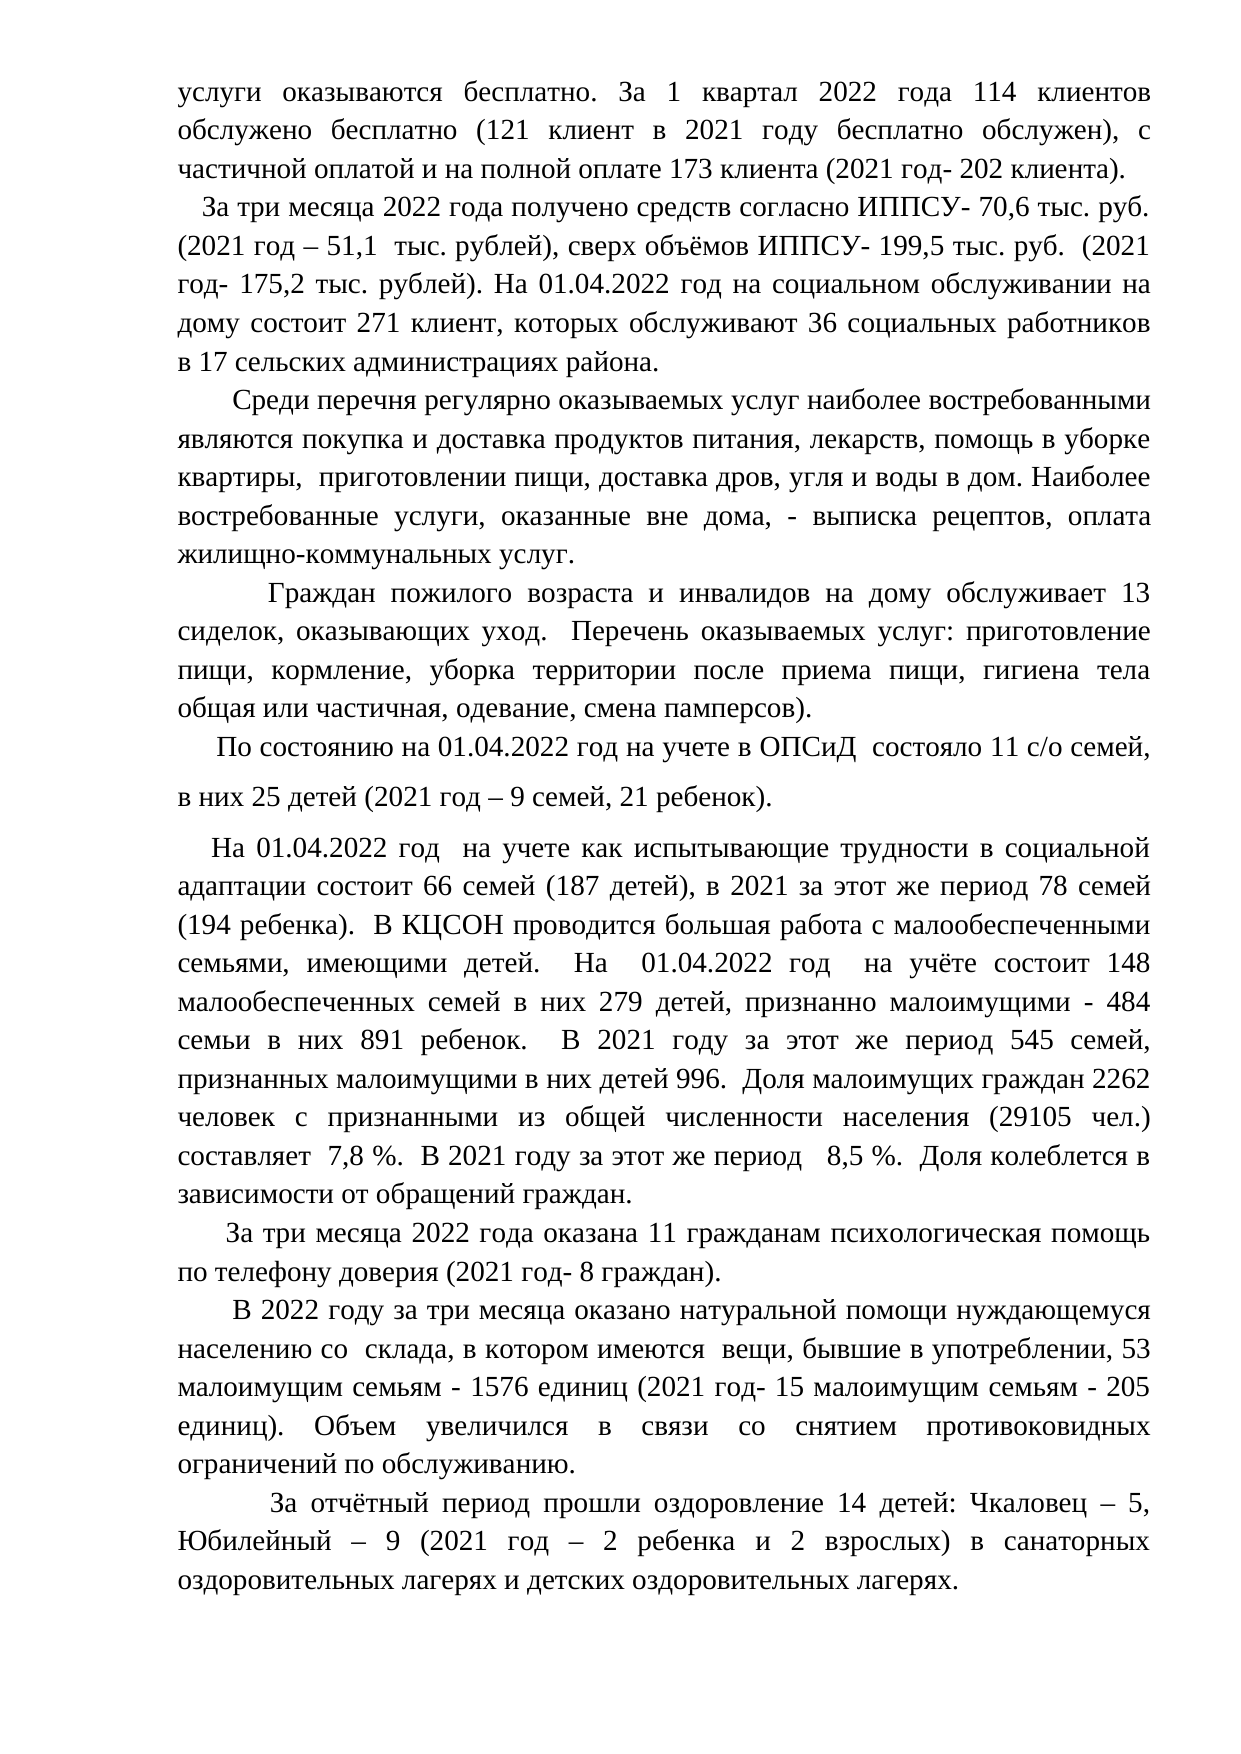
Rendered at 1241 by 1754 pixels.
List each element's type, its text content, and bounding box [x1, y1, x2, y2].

text В 2022 году за три месяца оказано натуральной помощи нуждающемуся населению со склада, в котором имеются вещи, бывшие в употреблении, 53 малоимущим семьям - 1576 единиц (2021 год- 15 малоимущим семьям - 205 единиц). Объем увеличился в связи со снятием противоковидных ограничений по обслуживанию. [177, 1292, 1152, 1480]
text На 01.04.2022 год на учете как испытывающие трудности в социальной адаптации состоит 66 семей (187 детей), в 2021 за этот же период 78 семей (194 ребенка). В КЦСОН проводится большая работа с малообеспеченными семьями, имеющими детей. На 01.04.2022 год на учёте состоит 148 малообеспеченных семей в них 279 детей, признанно малоимущими - 484 семьи в них 891 ребенок. В 2021 году за этот же период 545 семей, признанных малоимущими в них детей 996. Доля малоимущих граждан 2262 человек с признанными из общей численности населения (29105 чел.) составляет 7,8 %. В 2021 году за этот же период 8,5 %. Доля колеблется в зависимости от обращений граждан. [177, 830, 1152, 1210]
text За отчётный период прошли оздоровление 14 детей: Чкаловец – 5, Юбилейный – 9 (2021 год – 2 ребенка и 2 взрослых) в санаторных оздоровительных лагерях и детских оздоровительных лагерях. [177, 1485, 1152, 1596]
text Среди перечня регулярно оказываемых услуг наиболее востребованными являются покупка и доставка продуктов питания, лекарств, помощь в уборке квартиры, приготовлении пищи, доставка дров, угля и воды в дом. Наиболее востребованные услуги, оказанные вне дома, - выписка рецептов, оплата жилищно-коммунальных услуг. [177, 382, 1152, 570]
text За три месяца 2022 года оказана 11 гражданам психологическая помощь по телефону доверия (2021 год- 8 граждан). [177, 1215, 1152, 1287]
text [177, 74, 1152, 184]
text Граждан пожилого возраста и инвалидов на дому обслуживает 13 сиделок, оказывающих уход. Перечень оказываемых услуг: приготовление пищи, кормление, уборка территории после приема пищи, гигиена тела общая или частичная, одевание, смена памперсов). [177, 575, 1152, 724]
text По состоянию на 01.04.2022 год на учете в ОПСиД состояло 11 с/о семей, в них 25 детей (2021 год – 9 семей, 21 ребенок). [177, 729, 1152, 813]
text За три месяца 2022 года получено средств согласно ИППСУ- 70,6 тыс. руб. (2021 год – 51,1 тыс. рублей), сверх объёмов ИППСУ- 199,5 тыс. руб. (2021 год- 175,2 тыс. рублей). На 01.04.2022 год на социальном обслуживании на дому состоит 271 клиент, которых обслуживают 36 социальных работников в 17 сельских администрациях района. [177, 189, 1152, 377]
